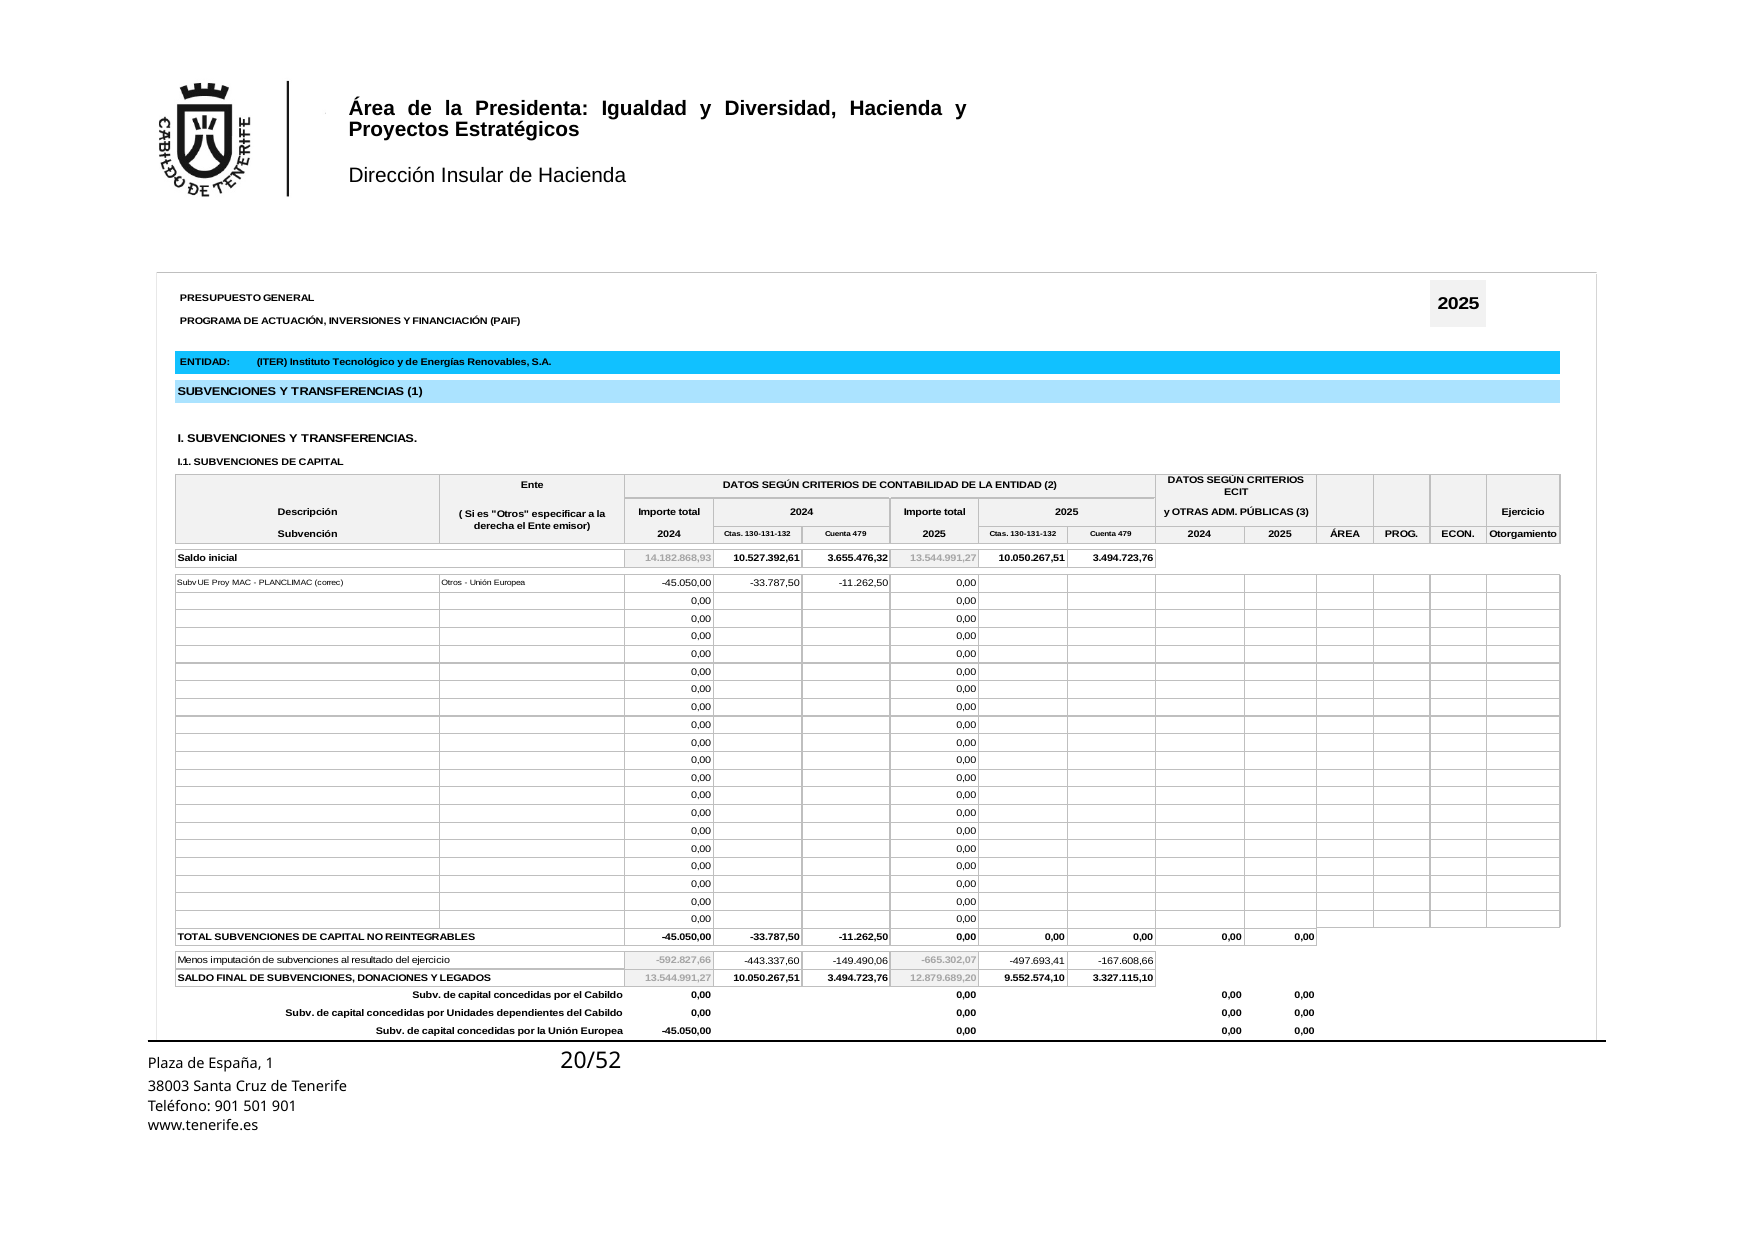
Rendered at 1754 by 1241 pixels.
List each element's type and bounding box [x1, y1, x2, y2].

picture [158, 73, 326, 205]
